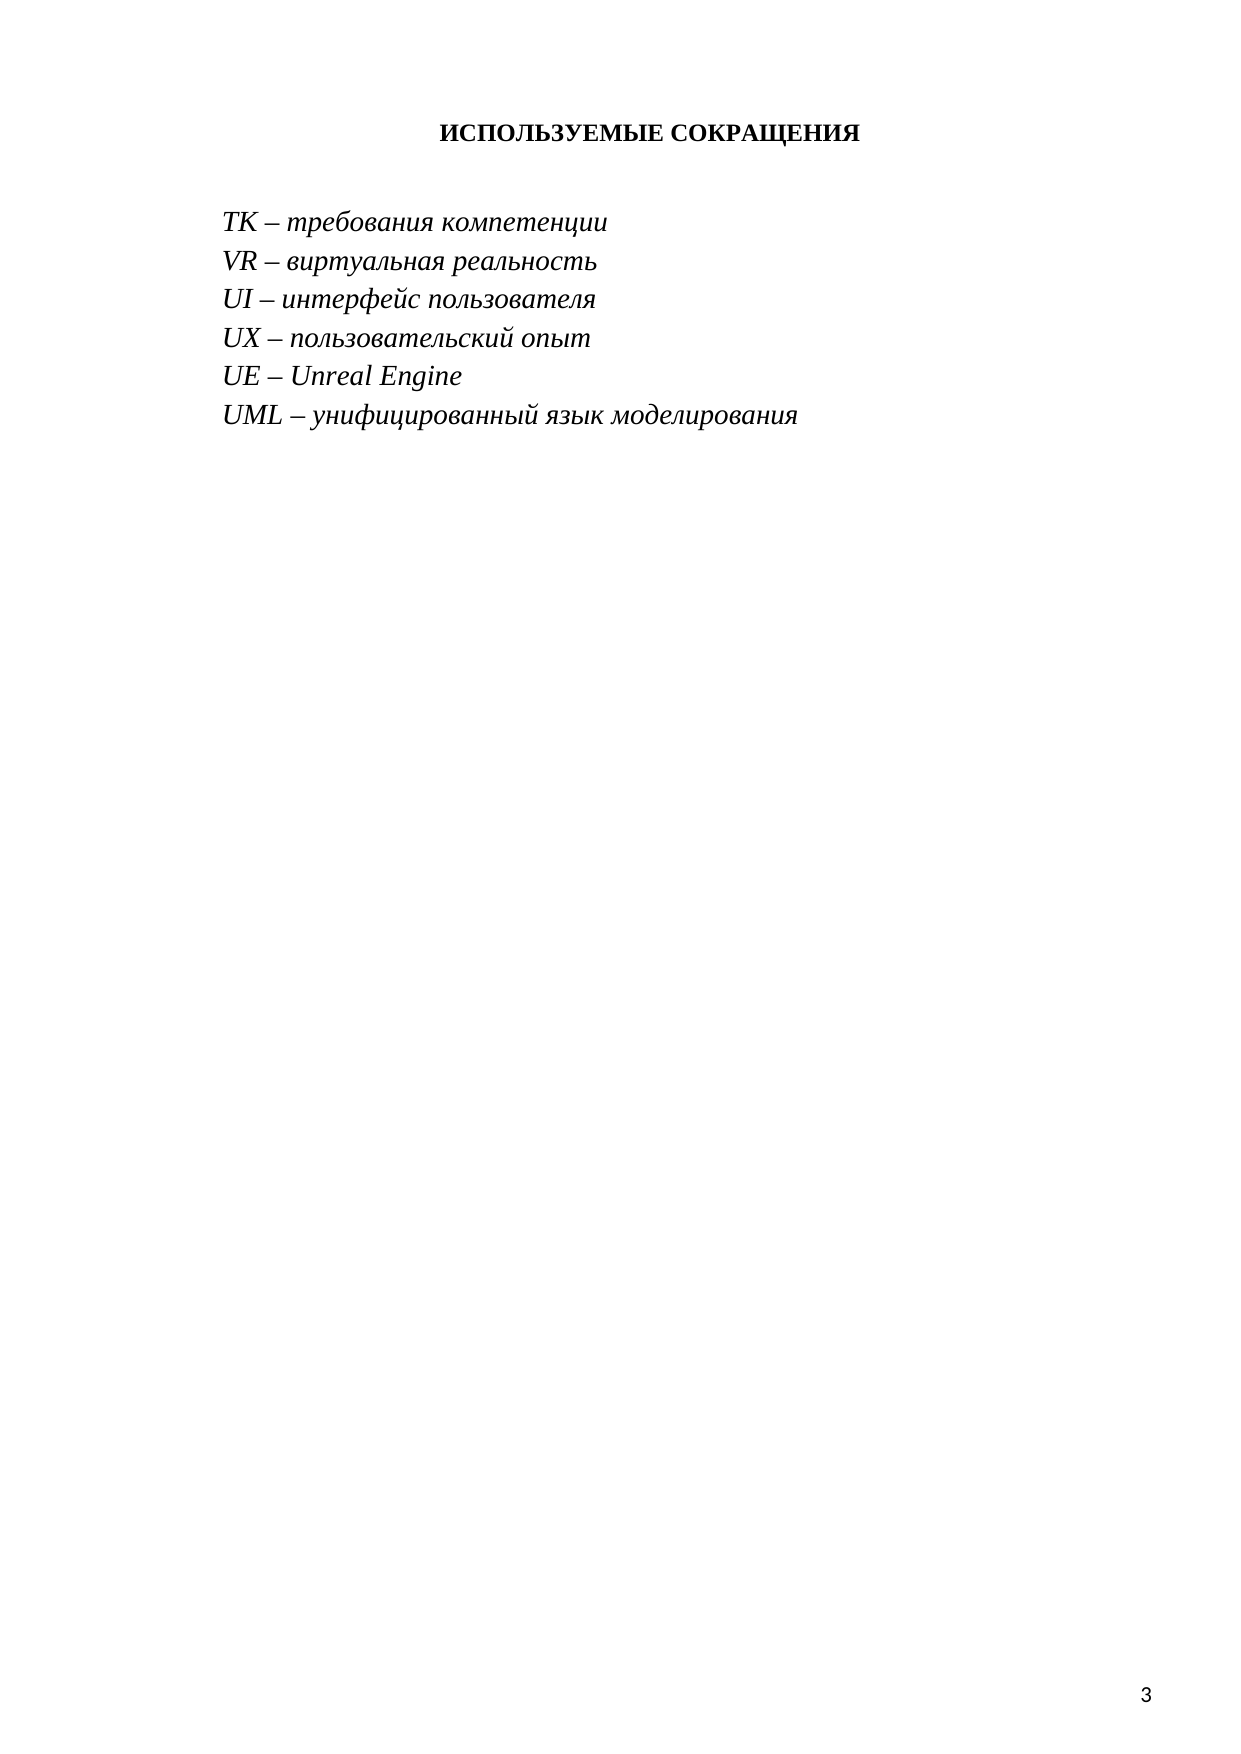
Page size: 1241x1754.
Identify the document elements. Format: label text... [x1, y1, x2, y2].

text UE – Unreal Engine [222, 358, 1152, 392]
text VR – виртуальная реальность [222, 243, 1152, 276]
text UML – унифицированный язык моделирования [222, 397, 1152, 431]
list ИСПОЛЬЗУЕМЫЕ СОКРАЩЕНИЯ [148, 118, 1152, 147]
text UX – пользовательский опыт [222, 320, 1152, 353]
text ТК – требования компетенции [222, 204, 1152, 238]
text UI – интерфейс пользователя [222, 281, 1152, 315]
